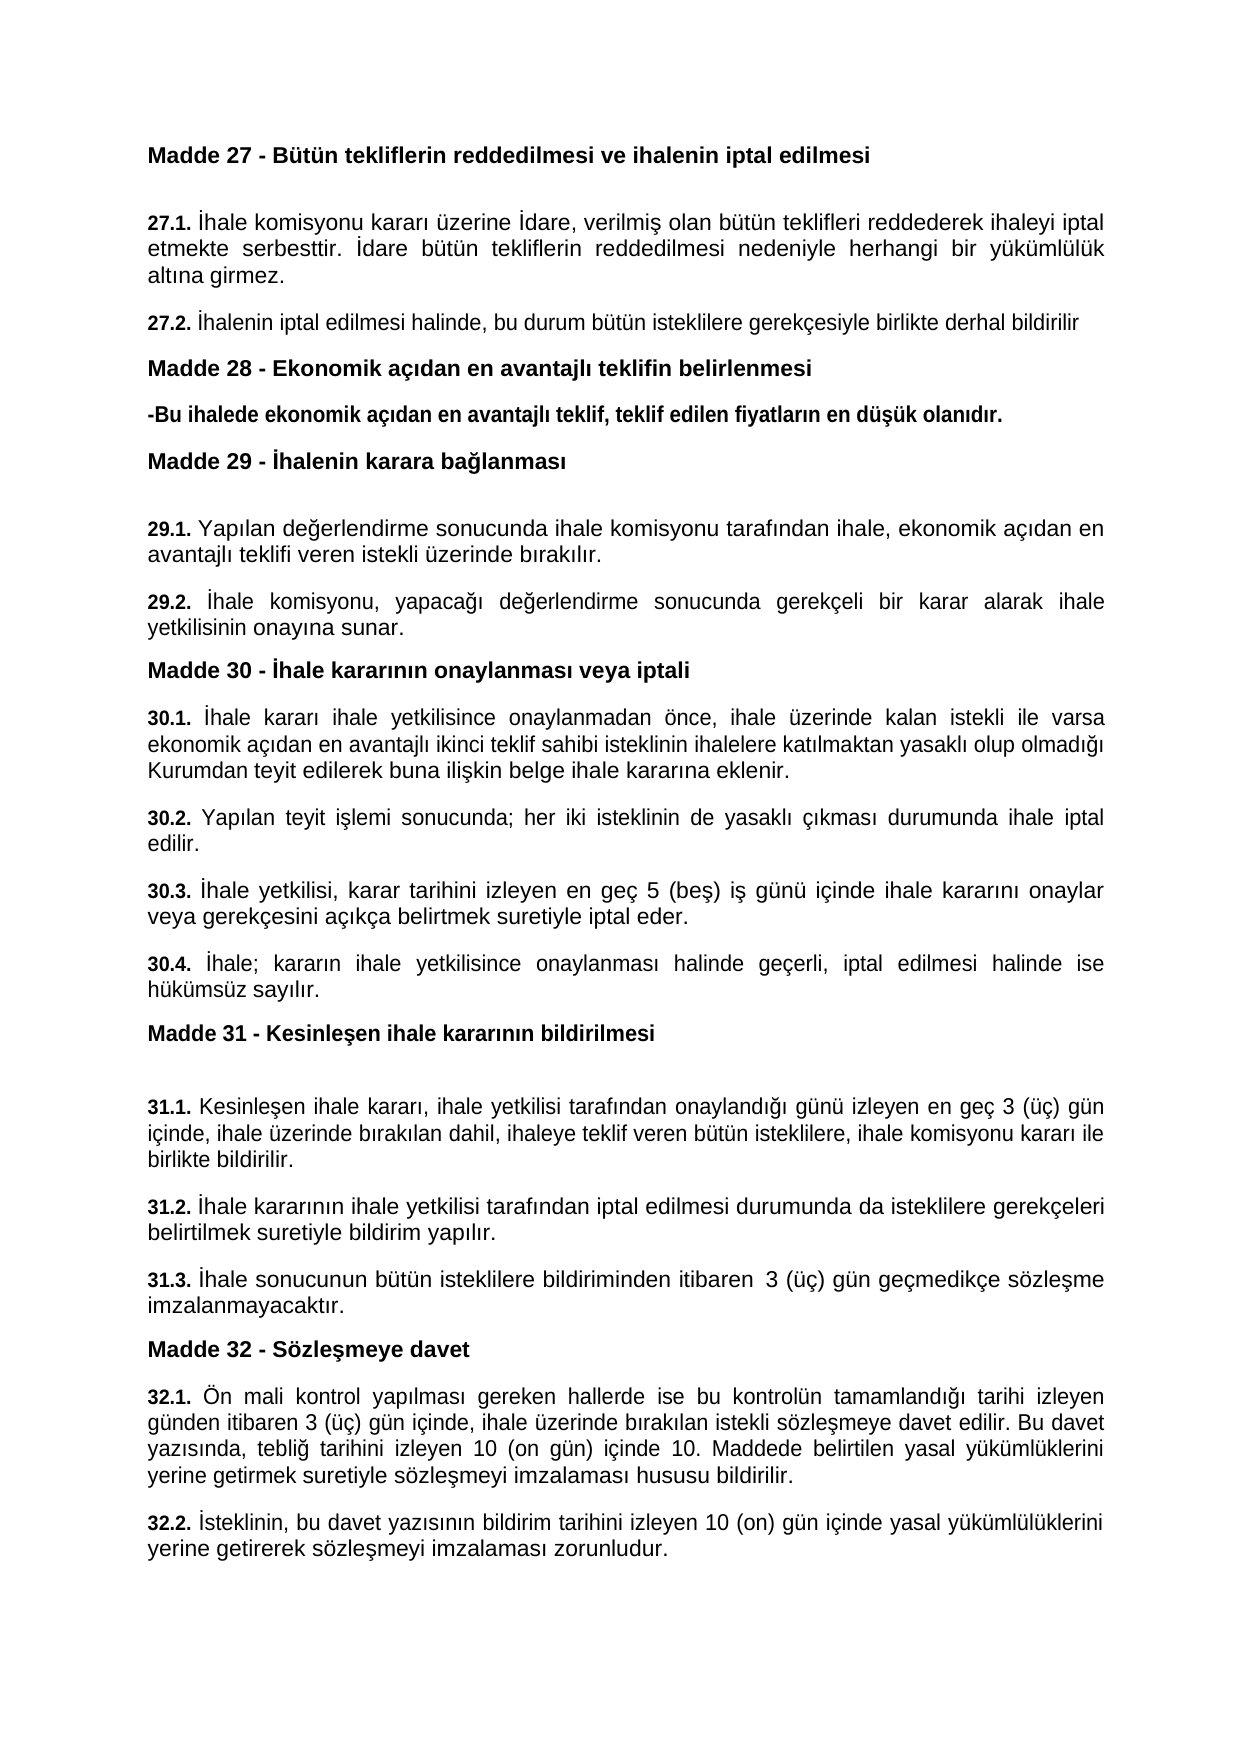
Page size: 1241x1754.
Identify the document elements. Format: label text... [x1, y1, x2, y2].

subtitle Madde 27 - Bütün tekliflerin reddedilmesi ve ihalenin iptal edilmesi [147, 142, 1105, 168]
subtitle Madde 32 - Sözleşmeye davet [147, 1336, 1105, 1362]
list 30.3. İhale yetkilisi, karar tarihini izleyen en geç 5 (beş) iş günü içinde ihale kararını onaylar veya gerekçesini açıkça belirtmek suretiyle iptal eder. [147, 877, 1105, 929]
list 29.1. Yapılan değerlendirme sonucunda ihale komisyonu tarafından ihale, ekonomik açıdan en avantajlı teklifi veren istekli üzerinde bırakılır. [147, 514, 1105, 567]
list 29.2. İhale komisyonu, yapacağı değerlendirme sonucunda gerekçeli bir karar alarak ihale yetkilisinin onayına sunar. [147, 588, 1105, 640]
list 30.4. İhale; kararın ihale yetkilisince onaylanması halinde geçerli, iptal edilmesi halinde ise hükümsüz sayılır. [147, 950, 1105, 1003]
list 32.2. İsteklinin, bu davet yazısının bildirim tarihini izleyen 10 (on) gün içinde yasal yükümlülüklerini yerine getirerek sözleşmeyi imzalaması zorunludur. [147, 1508, 1105, 1561]
subtitle Madde 30 - İhale kararının onaylanması veya iptali [147, 657, 1105, 684]
list 31.1. Kesinleşen ihale kararı, ihale yetkilisi tarafından onaylandığı günü izleyen en geç 3 (üç) gün içinde, ihale üzerinde bırakılan dahil, ihaleye teklif veren bütün isteklilere, ihale komisyonu kararı ile birlikte bildirilir. [147, 1093, 1105, 1172]
subtitle Madde 28 - Ekonomik açıdan en avantajlı teklifin belirlenmesi [147, 355, 1105, 381]
list 27.1. İhale komisyonu kararı üzerine İdare, verilmiş olan bütün teklifleri reddederek ihaleyi iptal etmekte serbesttir. İdare bütün tekliflerin reddedilmesi nedeniyle herhangi bir yükümlülük altına girmez. [147, 209, 1105, 288]
list 27.2. İhalenin iptal edilmesi halinde, bu durum bütün isteklilere gerekçesiyle birlikte derhal bildirilir [147, 308, 1105, 335]
list 31.3. İhale sonucunun bütün isteklilere bildiriminden itibaren 3 (üç) gün geçmedikçe sözleşme imzalanmayacaktır. [147, 1266, 1105, 1318]
list 30.2. Yapılan teyit işlemi sonucunda; her iki isteklinin de yasaklı çıkması durumunda ihale iptal edilir. [147, 804, 1105, 856]
list 32.1. Ön mali kontrol yapılması gereken hallerde ise bu kontrolün tamamlandığı tarihi izleyen günden itibaren 3 (üç) gün içinde, ihale üzerinde bırakılan istekli sözleşmeye davet edilir. Bu davet yazısında, tebliğ tarihini izleyen 10 (on gün) içinde 10. Maddede belirtilen yasal yükümlüklerini yerine getirmek suretiyle sözleşmeyi imzalaması hususu bildirilir. [147, 1383, 1105, 1488]
list 31.2. İhale kararının ihale yetkilisi tarafından iptal edilmesi durumunda da isteklilere gerekçeleri belirtilmek suretiyle bildirim yapılır. [147, 1193, 1105, 1245]
subtitle Madde 31 - Kesinleşen ihale kararının bildirilmesi [147, 1020, 1105, 1046]
text -Bu ihalede ekonomik açıdan en avantajlı teklif, teklif edilen fiyatların en düşük olanıdır. Madde 29 - İhalenin karara bağlanması [147, 401, 1047, 474]
list 30.1. İhale kararı ihale yetkilisince onaylanmadan önce, ihale üzerinde kalan istekli ile varsa ekonomik açıdan en avantajlı ikinci teklif sahibi isteklinin ihalelere katılmaktan yasaklı olup olmadığı Kurumdan teyit edilerek buna ilişkin belge ihale kararına eklenir. [147, 704, 1105, 783]
